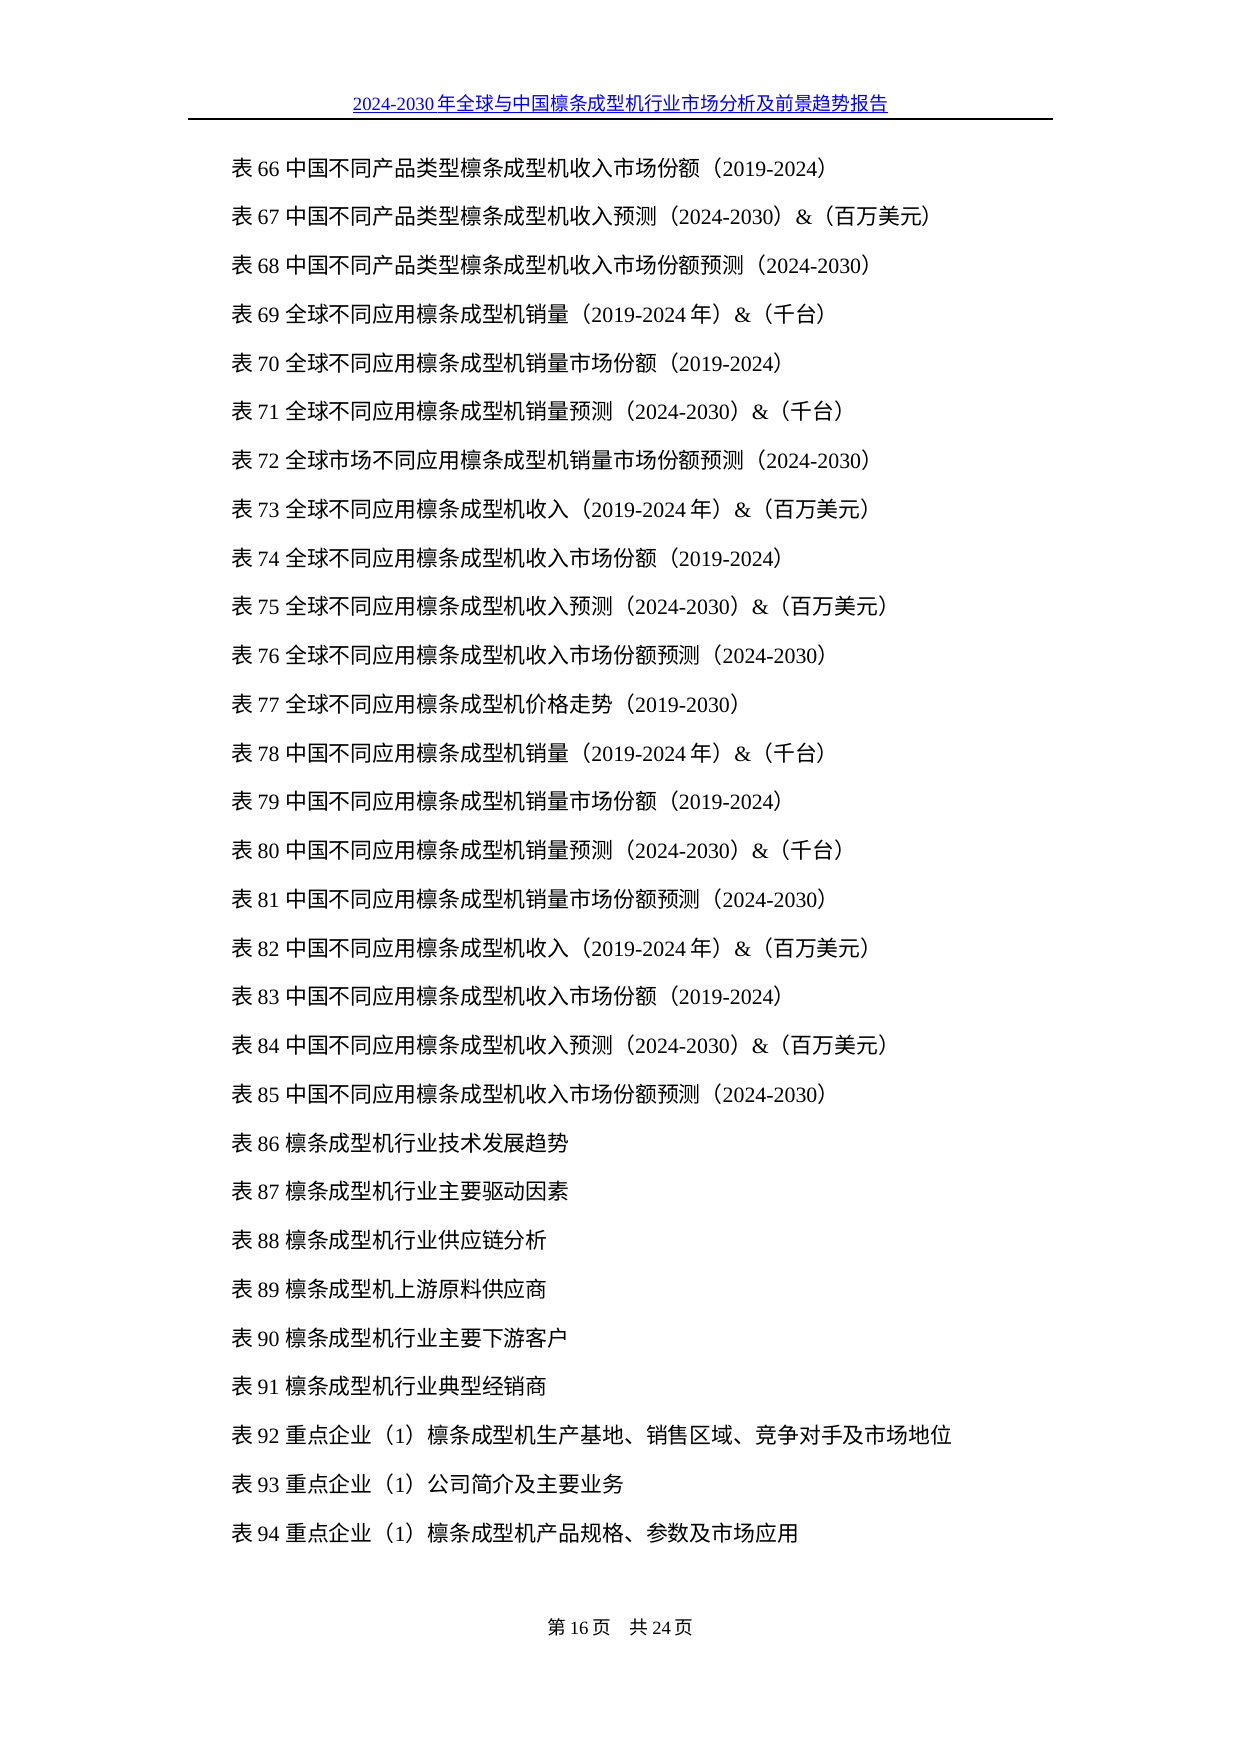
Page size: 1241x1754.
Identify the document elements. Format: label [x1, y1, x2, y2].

text [187, 150, 1053, 1548]
